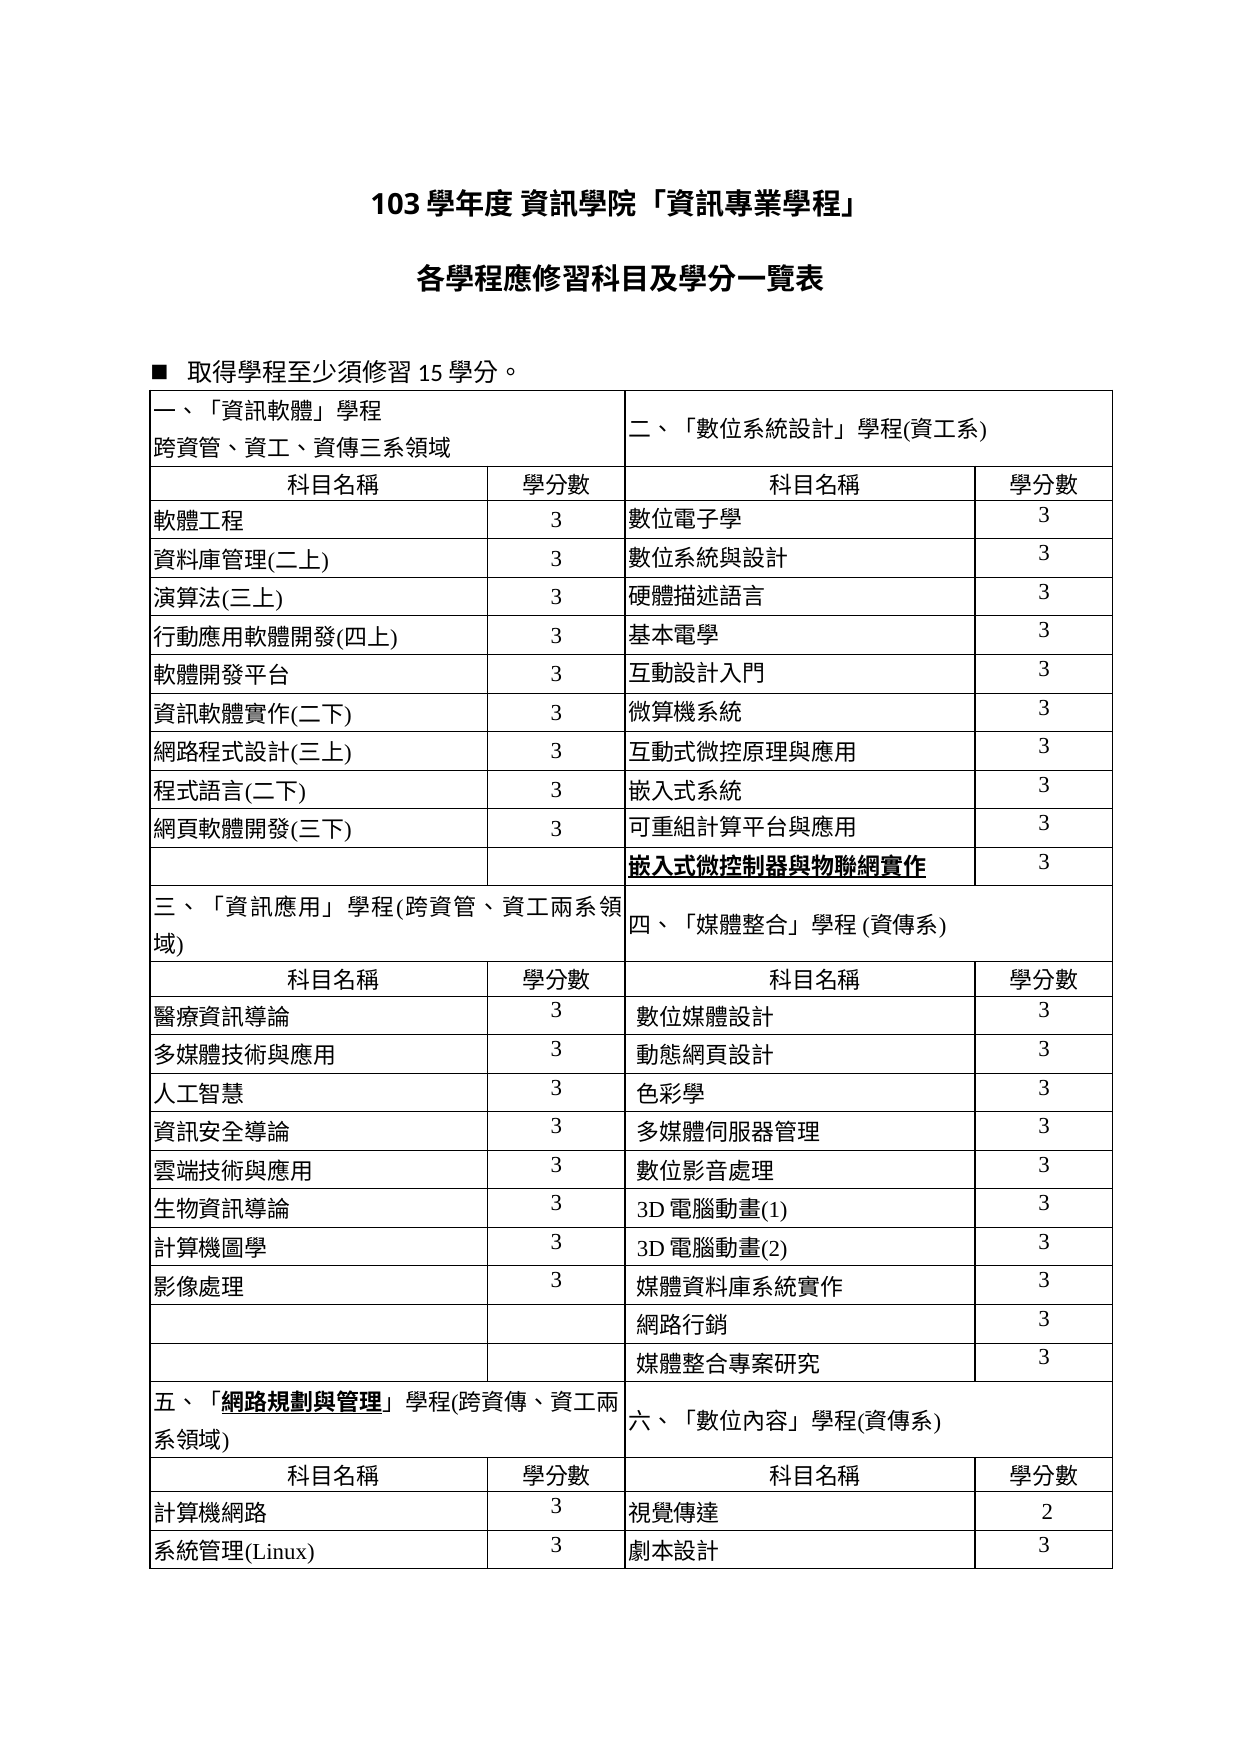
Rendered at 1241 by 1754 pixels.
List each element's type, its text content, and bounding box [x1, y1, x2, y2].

table_cell 動態網頁設計 [626, 1035, 974, 1073]
table_cell 2 [976, 1492, 1112, 1530]
table_cell 四、「媒體整合」學程 (資傳系) [626, 886, 1112, 961]
text 103學年度 資訊學院「資訊專業學程」 [187, 164, 1053, 239]
table_cell 3 [488, 771, 624, 808]
table_cell 演算法(三上) [151, 578, 487, 615]
table_cell 可重組計算平台與應用 [626, 809, 974, 847]
table_cell 數位媒體設計 [626, 997, 974, 1034]
table_cell 網頁軟體開發(三下) [151, 809, 487, 847]
table_cell 數位系統與設計 [626, 539, 974, 577]
table_cell 3 [488, 501, 624, 538]
table_cell 3 [976, 1151, 1112, 1188]
table_cell 數位影音處理 [626, 1151, 974, 1188]
table_cell 學分數 [976, 467, 1112, 500]
table_cell 網路程式設計(三上) [151, 732, 487, 769]
table_cell 3 [976, 655, 1112, 692]
table_cell 媒體資料庫系統實作 [626, 1266, 974, 1304]
table_cell 3D電腦動畫(2) [626, 1228, 974, 1265]
table_cell 3 [976, 1074, 1112, 1111]
table_cell 資訊軟體實作(二下) [151, 694, 487, 731]
table_cell 多媒體技術與應用 [151, 1035, 487, 1073]
table_cell 科目名稱 [626, 1458, 974, 1491]
table_cell 3 [976, 616, 1112, 654]
table_cell 3 [488, 1492, 624, 1530]
table_cell 五、「網路規劃與管理」學程(跨資傳、資工兩系領域) [151, 1382, 624, 1457]
table_cell 行動應用軟體開發(四上) [151, 616, 487, 654]
table_cell 3 [488, 1531, 624, 1568]
table_cell 計算機網路 [151, 1492, 487, 1530]
table_cell 嵌入式系統 [626, 771, 974, 808]
table_cell 3 [976, 732, 1112, 769]
table_cell 劇本設計 [626, 1531, 974, 1568]
table_cell 3 [488, 1151, 624, 1188]
table_cell 互動式微控原理與應用 [626, 732, 974, 769]
table_header 二、「數位系統設計」學程(資工系) [626, 391, 1112, 466]
table_cell 3 [488, 578, 624, 615]
table_cell 學分數 [488, 467, 624, 500]
table_cell 雲端技術與應用 [151, 1151, 487, 1188]
table_cell 3 [976, 1112, 1112, 1150]
table_cell 學分數 [976, 962, 1112, 996]
table_cell 科目名稱 [151, 962, 487, 996]
table_cell 科目名稱 [151, 467, 487, 500]
table_cell 3 [976, 1228, 1112, 1265]
table_cell 3 [976, 997, 1112, 1034]
table_cell 科目名稱 [626, 467, 974, 500]
table_cell 3 [488, 655, 624, 692]
table_cell 3 [976, 1531, 1112, 1568]
table_cell 硬體描述語言 [626, 578, 974, 615]
table_cell 軟體工程 [151, 501, 487, 538]
table_cell 3 [976, 539, 1112, 577]
table_cell 科目名稱 [626, 962, 974, 996]
table_cell 3 [976, 771, 1112, 808]
table_cell 3 [488, 616, 624, 654]
table_cell 3 [976, 1189, 1112, 1227]
table_cell 六、「數位內容」學程(資傳系) [626, 1382, 1112, 1457]
table_cell [488, 1344, 624, 1381]
text 各學程應修習科目及學分一覽表 [187, 239, 1053, 314]
table_cell [488, 848, 624, 885]
table_cell 程式語言(二下) [151, 771, 487, 808]
table_cell 影像處理 [151, 1266, 487, 1304]
table_cell 3 [488, 694, 624, 731]
table_cell 學分數 [488, 962, 624, 996]
table_cell 3 [976, 578, 1112, 615]
table_cell 3 [488, 1228, 624, 1265]
table_cell 資訊安全導論 [151, 1112, 487, 1150]
table_cell [488, 1305, 624, 1342]
table_cell 3 [488, 1074, 624, 1111]
table_cell 軟體開發平台 [151, 655, 487, 692]
table_cell 人工智慧 [151, 1074, 487, 1111]
table_cell 3 [488, 1189, 624, 1227]
table_cell 科目名稱 [151, 1458, 487, 1491]
table_cell 學分數 [488, 1458, 624, 1491]
table_cell 3 [976, 694, 1112, 731]
table_header 一、「資訊軟體」學程 跨資管、資工、資傳三系領域 [151, 391, 624, 466]
table_cell 3 [976, 848, 1112, 885]
table_cell 醫療資訊導論 [151, 997, 487, 1034]
table_cell [151, 1305, 487, 1342]
table_cell 3D電腦動畫(1) [626, 1189, 974, 1227]
table_cell 學分數 [976, 1458, 1112, 1491]
table_cell [151, 1344, 487, 1381]
table_cell 3 [488, 1112, 624, 1150]
table_cell 3 [976, 809, 1112, 847]
table_cell 互動設計入門 [626, 655, 974, 692]
table_cell 多媒體伺服器管理 [626, 1112, 974, 1150]
table_cell 3 [488, 539, 624, 577]
table_cell [151, 848, 487, 885]
table_cell 三、「資訊應用」學程(跨資管、資工兩系領域) [151, 886, 624, 961]
table_cell 生物資訊導論 [151, 1189, 487, 1227]
table_cell 色彩學 [626, 1074, 974, 1111]
table_cell 基本電學 [626, 616, 974, 654]
table_cell 3 [488, 1266, 624, 1304]
table_cell 媒體整合專案研究 [626, 1344, 974, 1381]
table_cell 數位電子學 [626, 501, 974, 538]
table_cell 資料庫管理(二上) [151, 539, 487, 577]
table_cell 3 [976, 1344, 1112, 1381]
table_cell 3 [488, 997, 624, 1034]
table_cell 3 [976, 1305, 1112, 1342]
table_cell 3 [976, 501, 1112, 538]
table_cell 3 [976, 1035, 1112, 1073]
table_cell 3 [488, 1035, 624, 1073]
table_cell 3 [976, 1266, 1112, 1304]
table_cell 系統管理(Linux) [151, 1531, 487, 1568]
table_cell 計算機圖學 [151, 1228, 487, 1265]
table_cell 嵌入式微控制器與物聯網實作 [626, 848, 974, 885]
table_cell 3 [488, 732, 624, 769]
table_cell 微算機系統 [626, 694, 974, 731]
table_cell 3 [488, 809, 624, 847]
table_cell 網路行銷 [626, 1305, 974, 1342]
list 取得學程至少須修習15學分。 [150, 352, 1053, 389]
table_cell 視覺傳達 [626, 1492, 974, 1530]
